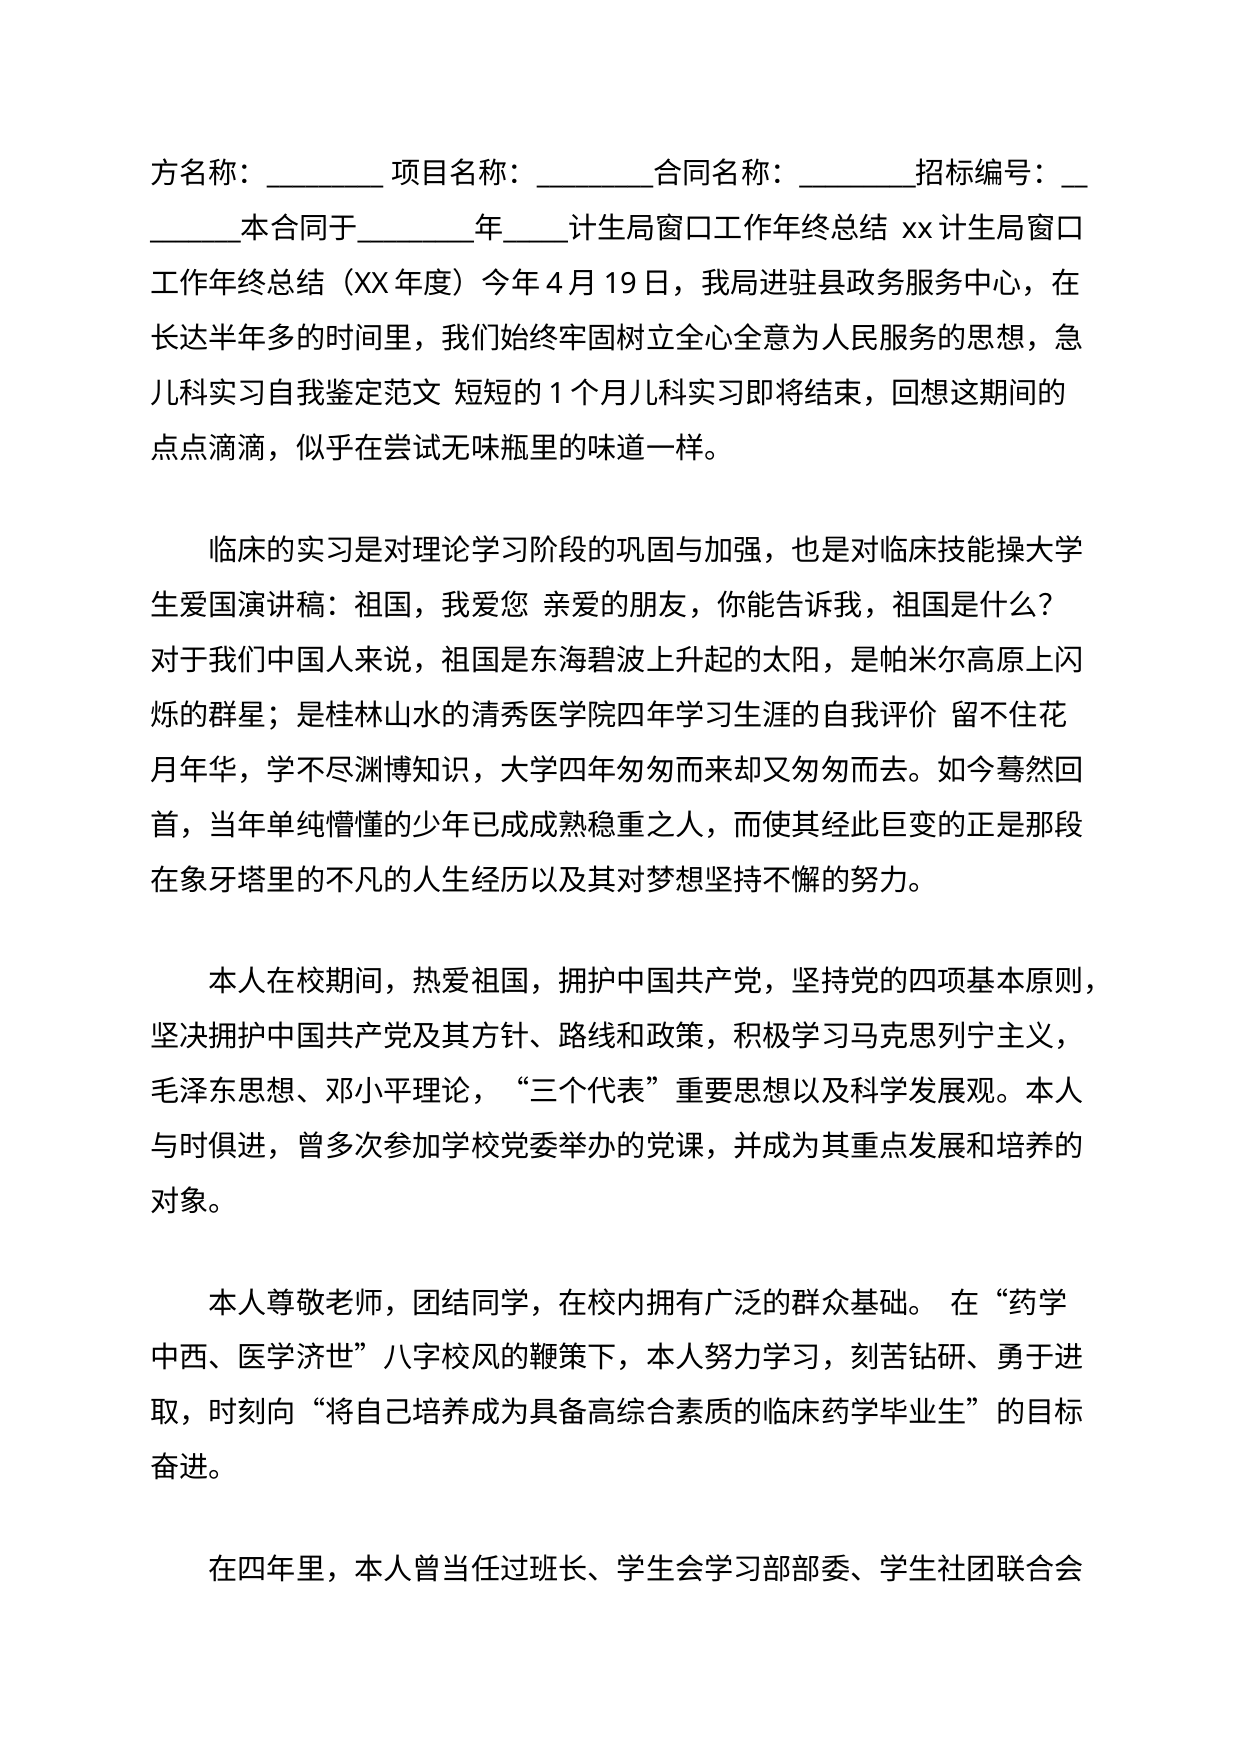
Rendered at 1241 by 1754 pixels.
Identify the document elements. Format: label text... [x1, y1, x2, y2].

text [150, 150, 1090, 467]
text 本人尊敬老师，团结同学，在校内拥有广泛的群众基础。 在“药学中西、医学济世”八字校风的鞭策下，本人努力学习，刻苦钻研、勇于进取，时刻向“将自己培养成为具备高综合素质的临床药学毕业生”的目标奋进。 [150, 1279, 1090, 1486]
text 本人在校期间，热爱祖国，拥护中国共产党，坚持党的四项基本原则，坚决拥护中国共产党及其方针、路线和政策，积极学习马克思列宁主义，毛泽东思想、邓小平理论，“三个代表”重要思想以及科学发展观。本人与时俱进，曾多次参加学校党委举办的党课，并成为其重点发展和培养的对象。 [150, 958, 1090, 1220]
text 临床的实习是对理论学习阶段的巩固与加强，也是对临床技能操大学生爱国演讲稿：祖国，我爱您 亲爱的朋友，你能告诉我，祖国是什么？对于我们中国人来说，祖国是东海碧波上升起的太阳，是帕米尔高原上闪烁的群星；是桂林山水的清秀医学院四年学习生涯的自我评价 留不住花月年华，学不尽渊博知识，大学四年匆匆而来却又匆匆而去。如今蓦然回首，当年单纯懵懂的少年已成成熟稳重之人，而使其经此巨变的正是那段在象牙塔里的不凡的人生经历以及其对梦想坚持不懈的努力。 [150, 527, 1090, 898]
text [150, 1546, 1090, 1588]
